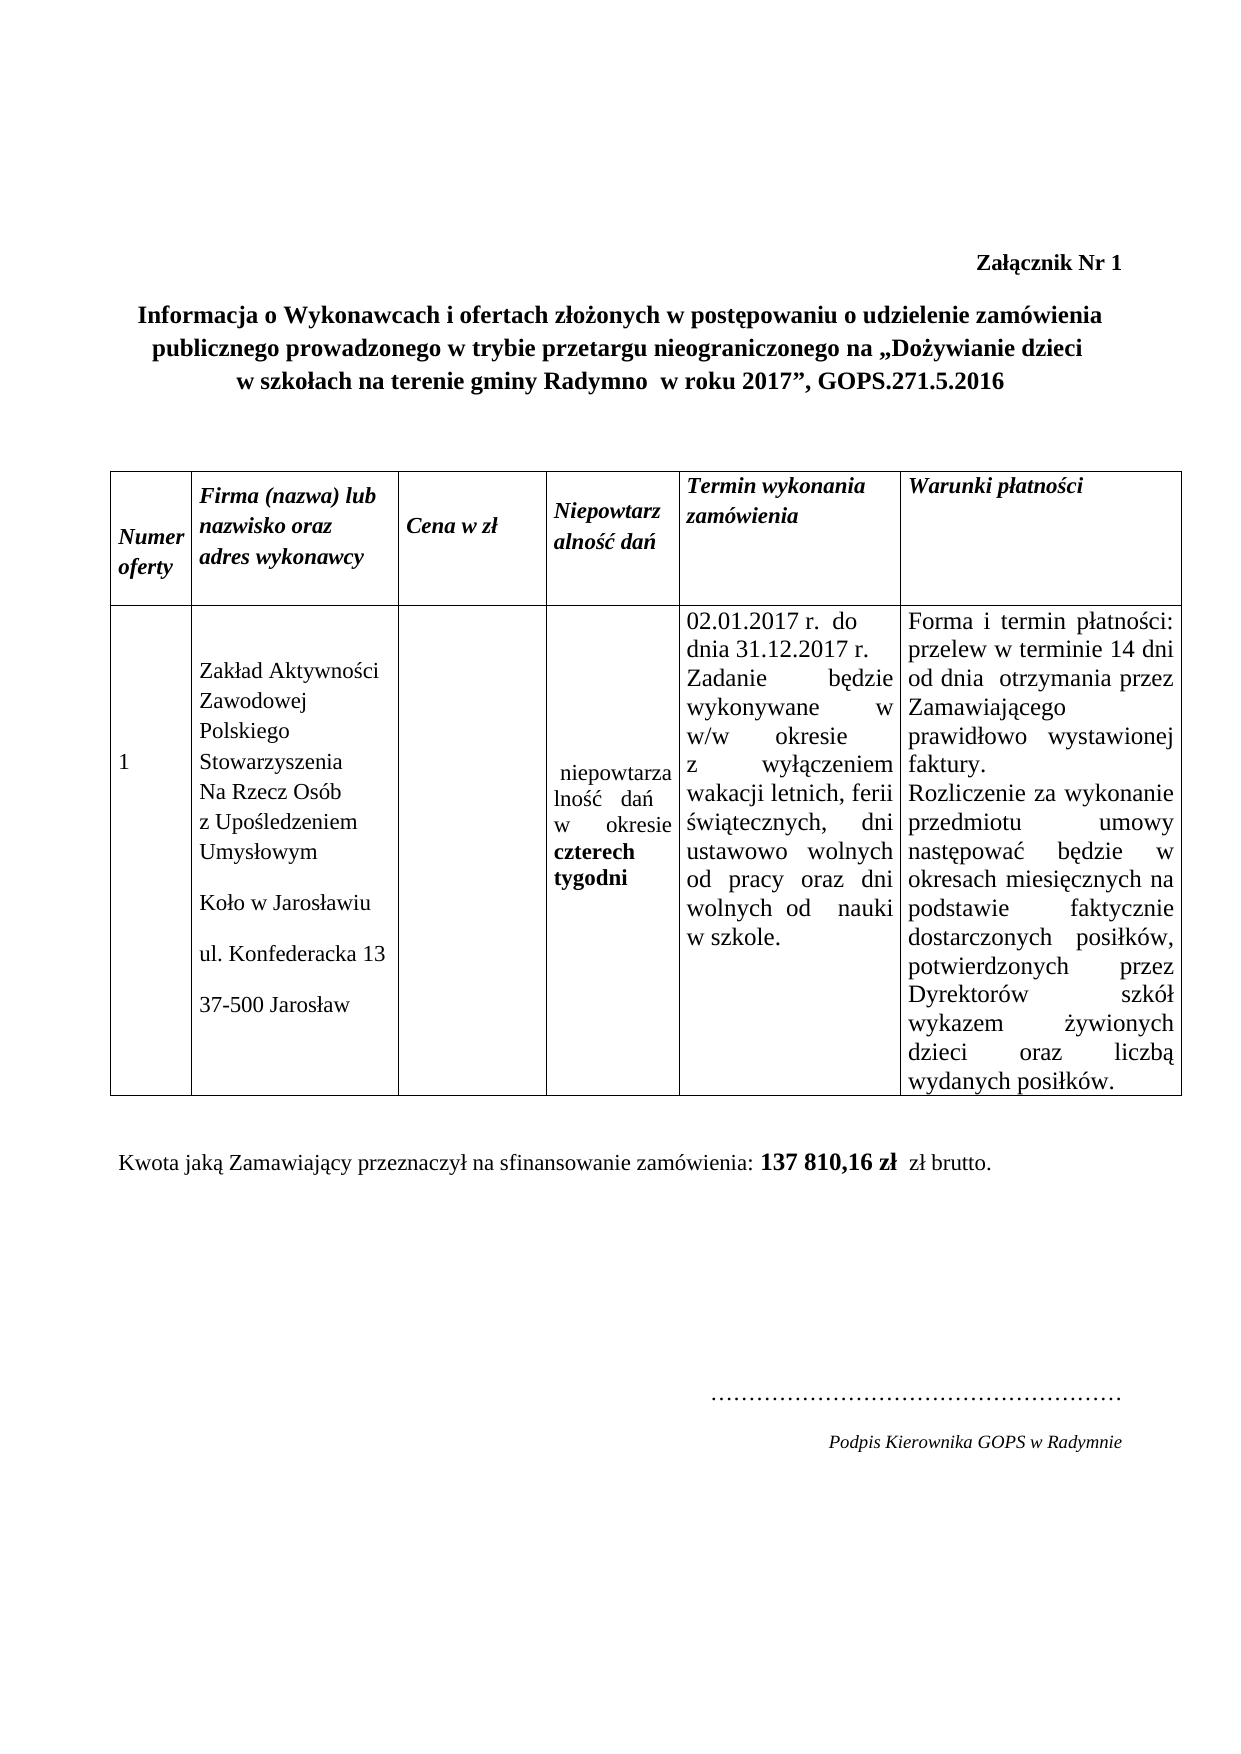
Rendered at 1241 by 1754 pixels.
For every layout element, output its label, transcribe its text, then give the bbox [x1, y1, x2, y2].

table_cell 1 [111, 606, 191, 1094]
text Informacja o Wykonawcach i ofertach złożonych w postępowaniu o udzielenie zamówienia publicznego prowadzonego w trybie przetargu nieograniczonego na „Dożywianie dzieci w szkołach na terenie gminy Radymno w roku 2017”, GOPS.271.5.2016 [118, 300, 1122, 395]
table_cell Zakład Aktywności Zawodowej Polskiego Stowarzyszenia Na Rzecz Osób z Upośledzeniem Umysłowym Koło w Jarosławiu ul. Konfederacka 13 37-500 Jarosław [192, 606, 398, 1094]
table_header Numer oferty [111, 472, 191, 605]
table_cell [399, 606, 546, 1094]
table_cell 02.01.2017 r. do dnia 31.12.2017 r. Zadanie będzie wykonywane w w/w okresie z wyłączeniem wakacji letnich, ferii świątecznych, dni ustawowo wolnych od pracy oraz dni wolnych od nauki w szkole. [680, 606, 900, 1094]
text Załącznik Nr 1 [118, 249, 1122, 275]
table_header Warunki płatności [901, 472, 1181, 605]
text ……………………………………………… [118, 1379, 1122, 1406]
table_header Niepowtarzalność dań [547, 472, 679, 605]
text Podpis Kierownika GOPS w Radymnie [118, 1431, 1122, 1452]
text Kwota jaką Zamawiający przeznaczył na sfinansowanie zamówienia: 137 810,16 zł zł brutto. [118, 1147, 1122, 1175]
table_header Termin wykonania zamówienia [680, 472, 900, 605]
table_header Cena w zł [399, 472, 546, 605]
table_header Firma (nazwa) lub nazwisko oraz adres wykonawcy [192, 472, 398, 605]
table_cell niepowtarzalność dań w okresie czterech tygodni [547, 606, 679, 1094]
table_cell Forma i termin płatności: przelew w terminie 14 dni od dnia otrzymania przez Zamawiającego prawidłowo wystawionej faktury. Rozliczenie za wykonanie przedmiotu umowy następować będzie w okresach miesięcznych na podstawie faktycznie dostarczonych posiłków, potwierdzonych przez Dyrektorów szkół wykazem żywionych dzieci oraz liczbą wydanych posiłków. [901, 606, 1181, 1094]
